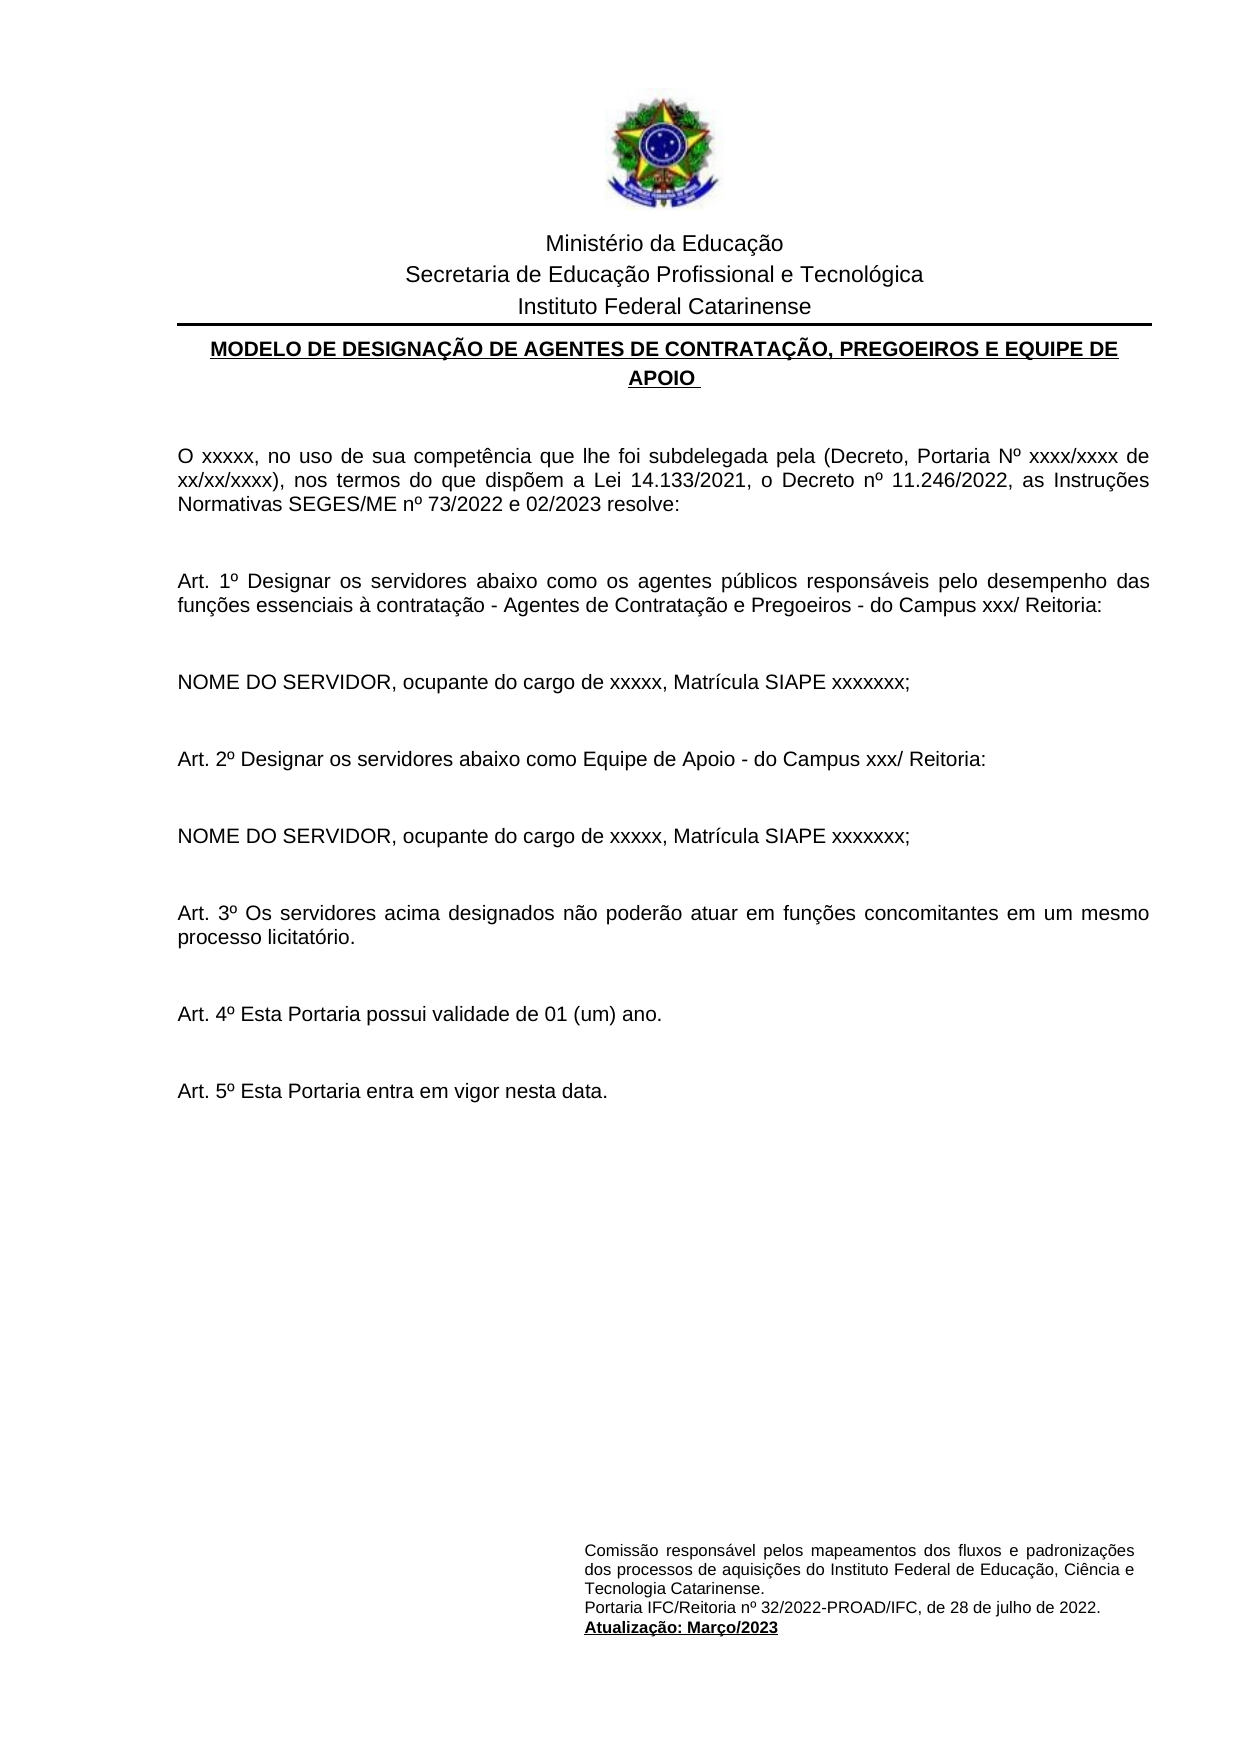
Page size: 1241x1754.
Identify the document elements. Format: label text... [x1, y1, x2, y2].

picture [605, 88, 724, 211]
text Art. 4º Esta Portaria possui validade de 01 (um) ano. [177, 1002, 1152, 1026]
list MODELO DE DESIGNAÇÃO DE AGENTES DE CONTRATAÇÃO, PREGOEIROS E EQUIPE DE APOIO [177, 337, 1152, 390]
text O xxxxx, no uso de sua competência que lhe foi subdelegada pela (Decreto, Portaria Nº xxxx/xxxx de xx/xx/xxxx), nos termos do que dispõem a Lei 14.133/2021, o Decreto nº 11.246/2022, as Instruções Normativas SEGES/ME nº 73/2022 e 02/2023 resolve: [177, 444, 1152, 516]
text Art. 5º Esta Portaria entra em vigor nesta data. [177, 1079, 1152, 1103]
text Art. 3º Os servidores acima designados não poderão atuar em funções concomitantes em um mesmo processo licitatório. [177, 901, 1152, 949]
text NOME DO SERVIDOR, ocupante do cargo de xxxxx, Matrícula SIAPE xxxxxxx; [177, 670, 1152, 694]
text Art. 1º Designar os servidores abaixo como os agentes públicos responsáveis pelo desempenho das funções essenciais à contratação - Agentes de Contratação e Pregoeiros - do Campus xxx/ Reitoria: [177, 569, 1152, 617]
text NOME DO SERVIDOR, ocupante do cargo de xxxxx, Matrícula SIAPE xxxxxxx; [177, 824, 1152, 848]
text Art. 2º Designar os servidores abaixo como Equipe de Apoio - do Campus xxx/ Reitoria: [177, 747, 1152, 771]
